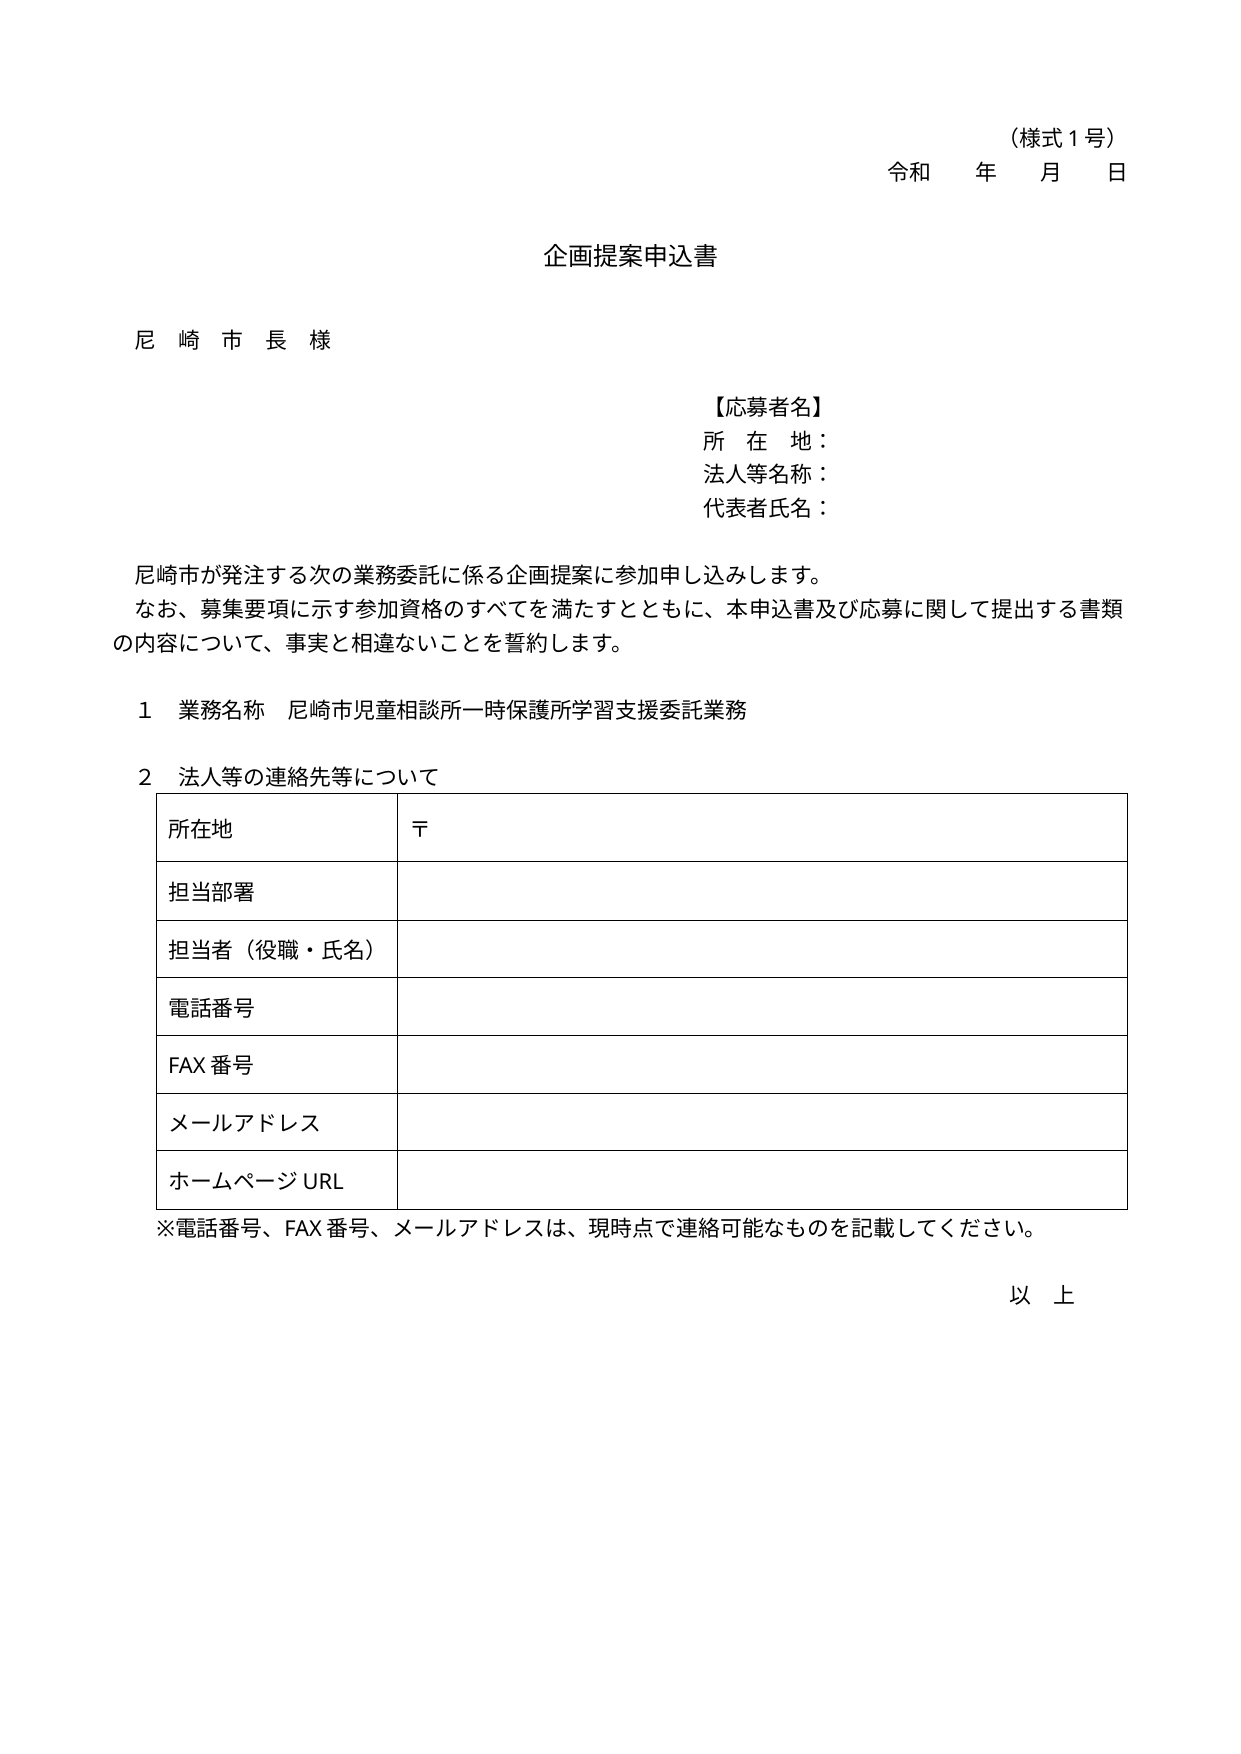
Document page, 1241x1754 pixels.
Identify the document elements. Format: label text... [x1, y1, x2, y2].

table_cell [398, 862, 1127, 920]
table_cell 電話番号 [157, 978, 397, 1035]
table_cell [398, 1036, 1127, 1092]
text 以 上 [112, 1277, 1128, 1311]
text 【応募者名】 [703, 389, 1128, 423]
table_cell [398, 978, 1127, 1035]
text 企画提案申込書 [134, 221, 1128, 288]
text 所 在 地： [703, 423, 1128, 456]
table_cell 担当者（役職・氏名） [157, 921, 397, 977]
text ２ 法人等の連絡先等について [112, 759, 1128, 793]
text １ 業務名称 尼崎市児童相談所一時保護所学習支援委託業務 [134, 692, 1128, 726]
text 令和 年 月 日 [112, 153, 1128, 187]
text ※電話番号、FAX番号、メールアドレスは、現時点で連絡可能なものを記載してください。 [156, 1210, 1128, 1244]
table_cell FAX番号 [157, 1036, 397, 1092]
table_cell [398, 1151, 1127, 1209]
text 尼 崎 市 長 様 [112, 322, 1128, 355]
table_cell ホームページURL [157, 1151, 397, 1209]
table_cell メールアドレス [157, 1094, 397, 1150]
table_header 所在地 [157, 794, 397, 861]
text 尼崎市が発注する次の業務委託に係る企画提案に参加申し込みします。 [112, 557, 1128, 591]
table_header 〒 [398, 794, 1127, 861]
table_cell [398, 921, 1127, 977]
text 法人等名称： [703, 456, 1128, 490]
text 代表者氏名： [703, 490, 1128, 524]
text なお、募集要項に示す参加資格のすべてを満たすとともに、本申込書及び応募に関して提出する書類の内容について、事実と相違ないことを誓約します。 [112, 591, 1128, 658]
table_cell [398, 1094, 1127, 1150]
table_cell 担当部署 [157, 862, 397, 920]
text （様式1号） [112, 120, 1128, 153]
